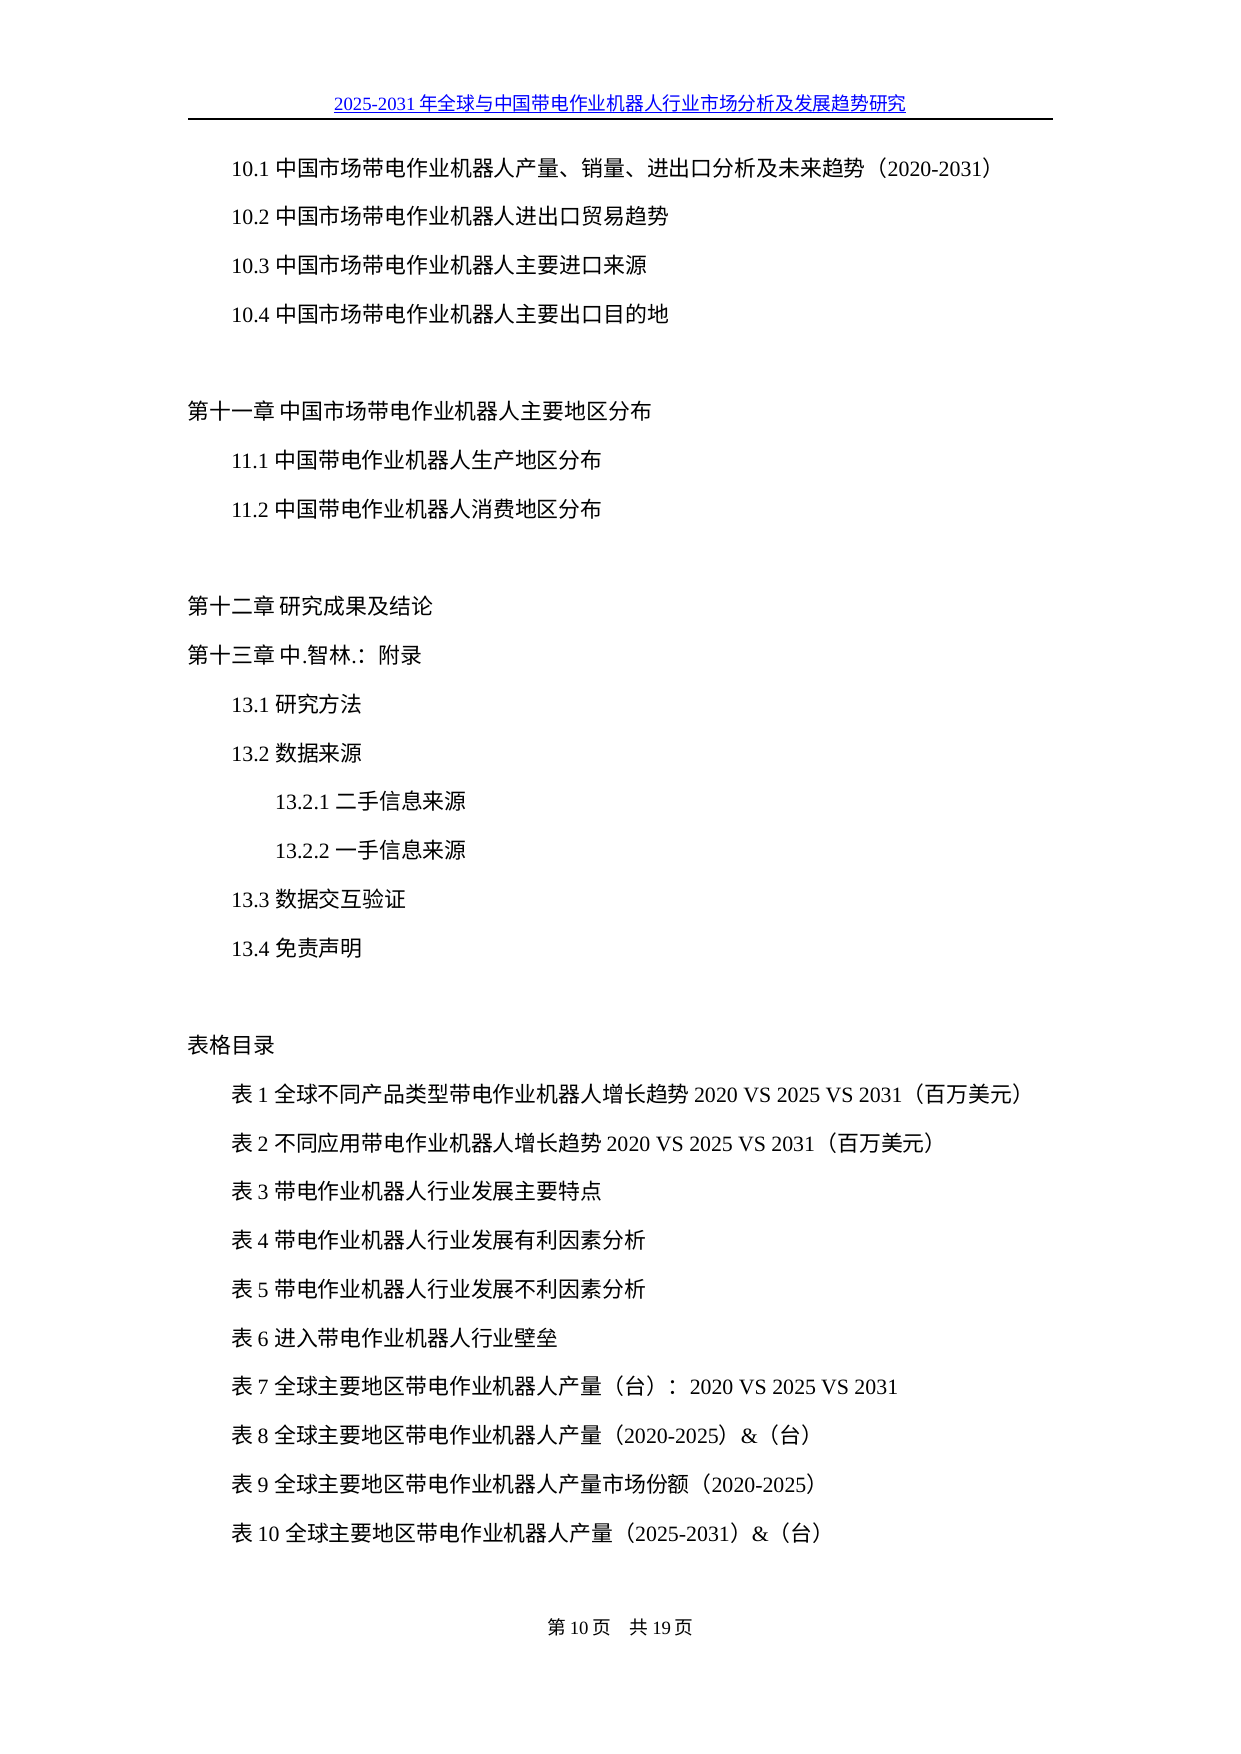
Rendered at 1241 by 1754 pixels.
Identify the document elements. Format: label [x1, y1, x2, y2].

text [187, 150, 1053, 1548]
